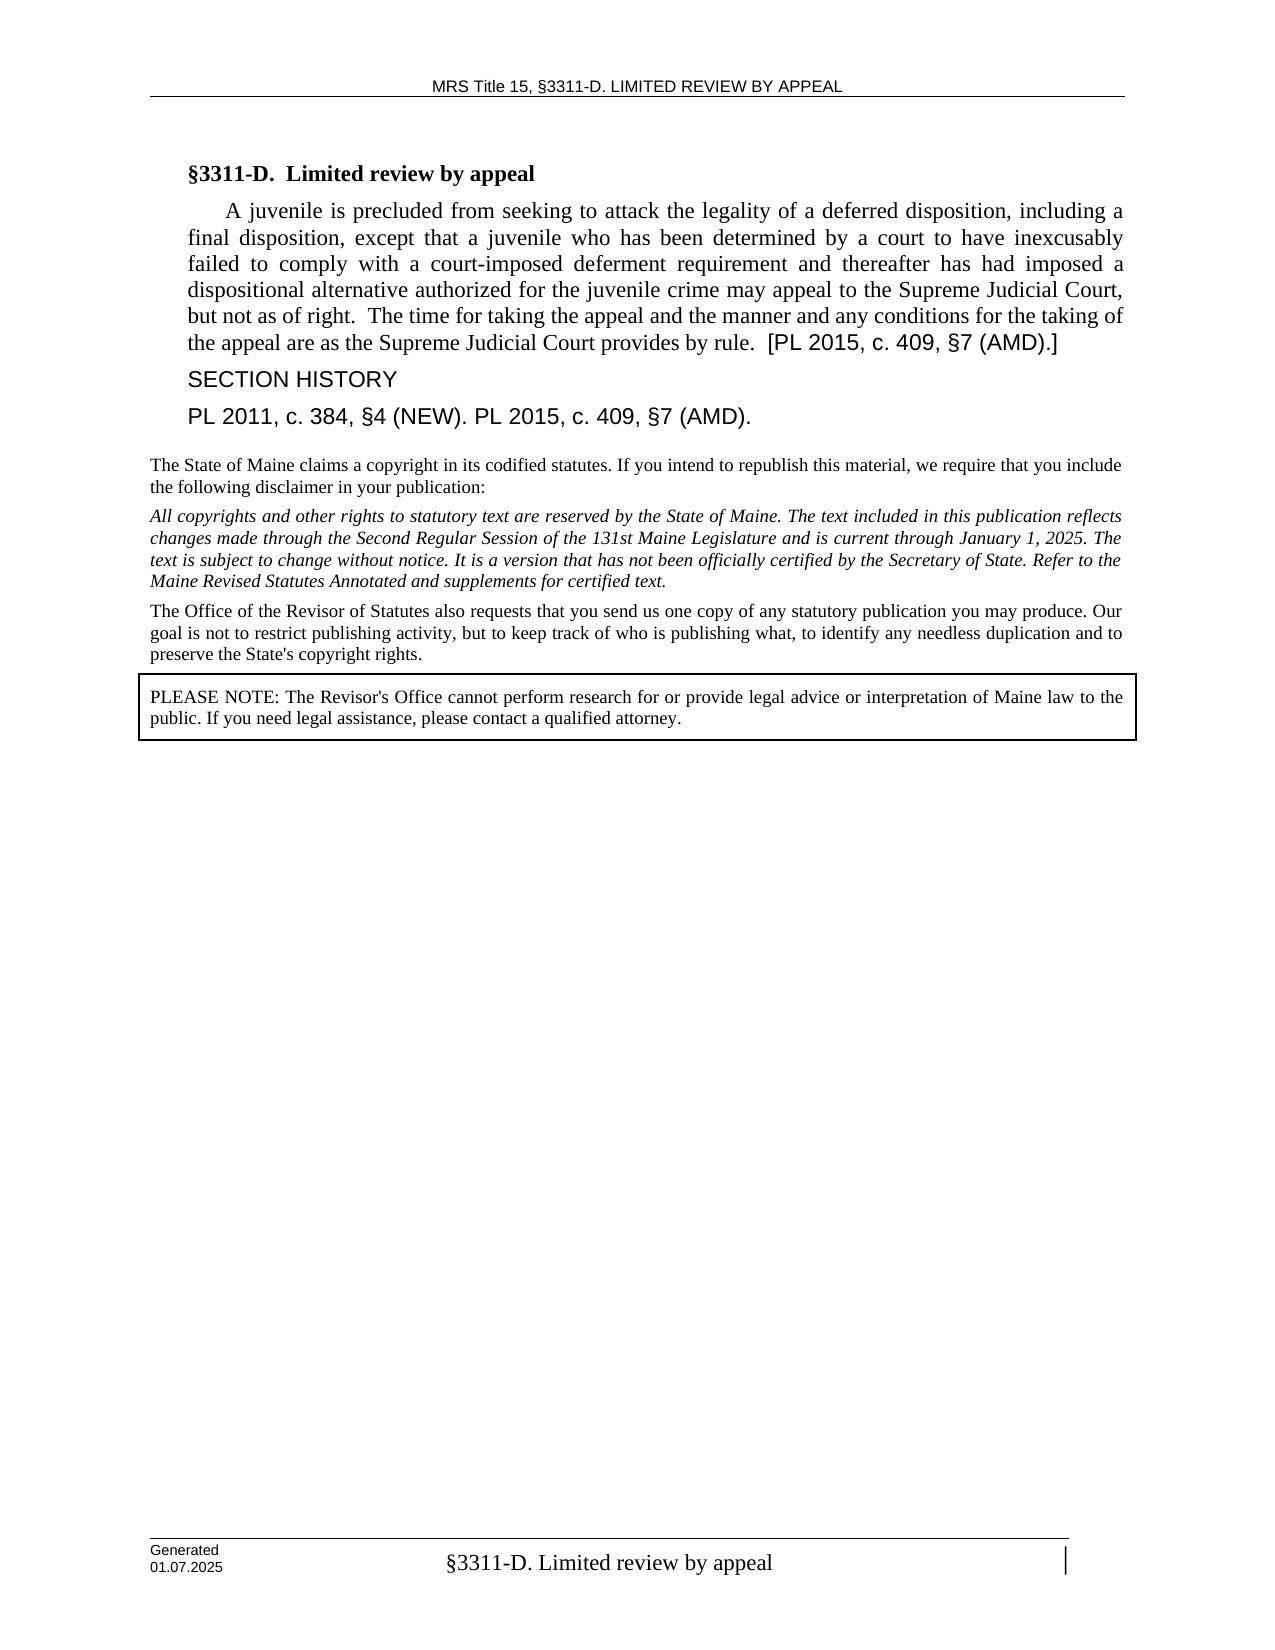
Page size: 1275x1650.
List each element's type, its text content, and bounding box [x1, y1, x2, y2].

text A juvenile is precluded from seeking to attack the legality of a deferred disposition, including a final disposition, except that a juvenile who has been determined by a court to have inexcusably failed to comply with a court-imposed deferment requirement and thereafter has had imposed a dispositional alternative authorized for the juvenile crime may appeal to the Supreme Judicial Court, but not as of right. The time for taking the appeal and the manner and any conditions for the taking of the appeal are as the Supreme Judicial Court provides by rule. [PL 2015, c. 409, §7 (AMD).] [187, 197, 1125, 355]
text All copyrights and other rights to statutory text are reserved by the State of Maine. The text included in this publication reflects changes made through the Second Regular Session of the 131st Maine Legislature and is current through January 1, 2025 . The text is subject to change without notice. It is a version that has not been officially certified by the Secretary of State. Refer to the Maine Revised Statutes Annotated and supplements for certified text. [150, 505, 1125, 592]
text The Office of the Revisor of Statutes also requests that you send us one copy of any statutory publication you may produce. Our goal is not to restrict publishing activity, but to keep track of who is publishing what, to identify any needless duplication and to preserve the State's copyright rights. [150, 600, 1125, 665]
text §3311-D. Limited review by appeal [187, 160, 1125, 187]
text PLEASE NOTE: The Revisor's Office cannot perform research for or provide legal advice or interpretation of Maine law to the public. If you need legal assistance, please contact a qualified attorney. [140, 675, 1135, 739]
text The State of Maine claims a copyright in its codified statutes. If you intend to republish this material, we require that you include the following disclaimer in your publication: [150, 454, 1125, 497]
text SECTION HISTORY [187, 366, 1125, 392]
text PL 2011, c. 384, §4 (NEW). PL 2015, c. 409, §7 (AMD). [187, 403, 1125, 429]
